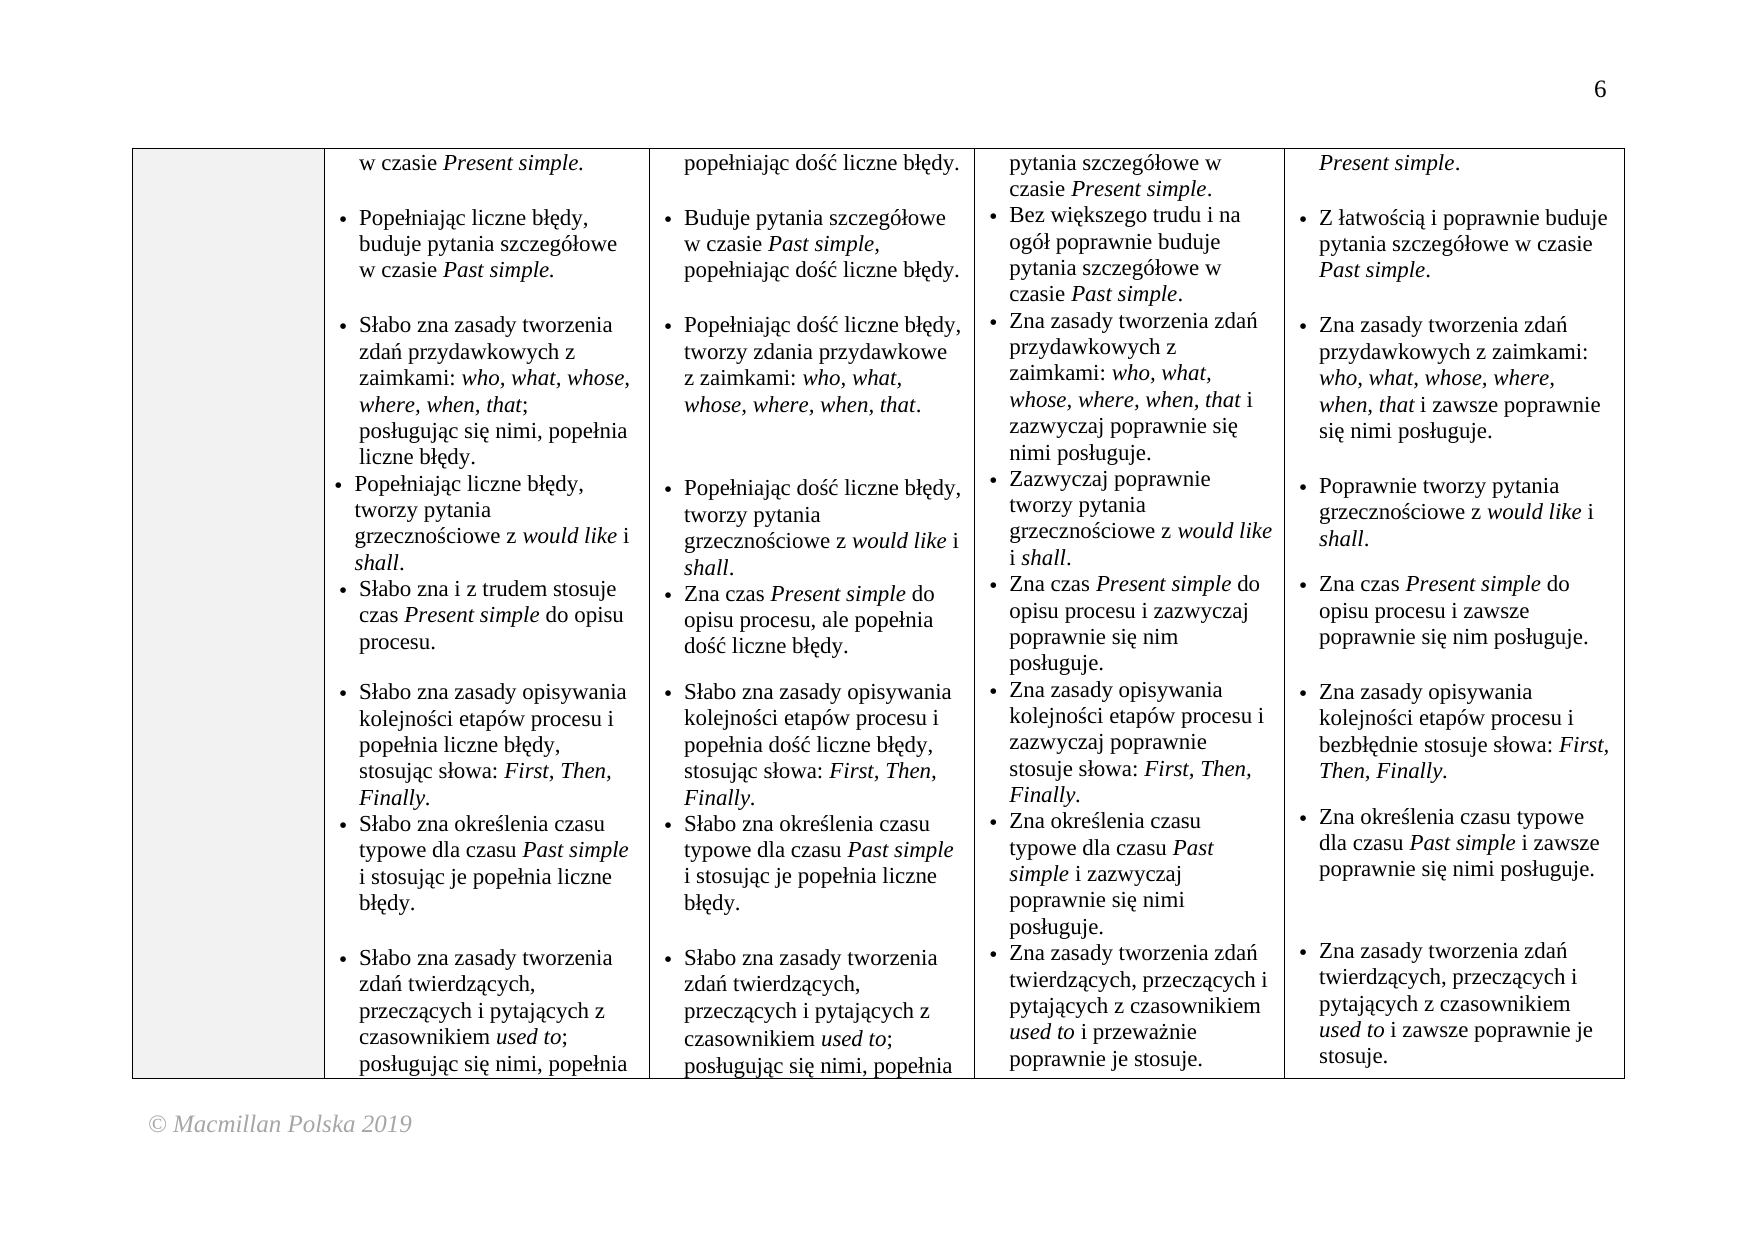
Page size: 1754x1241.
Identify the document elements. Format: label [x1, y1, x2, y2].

table_header [325, 149, 649, 1078]
table_header [650, 149, 974, 1078]
table_header [975, 149, 1284, 1078]
table_header [133, 149, 324, 1078]
table_header [1285, 149, 1624, 1078]
